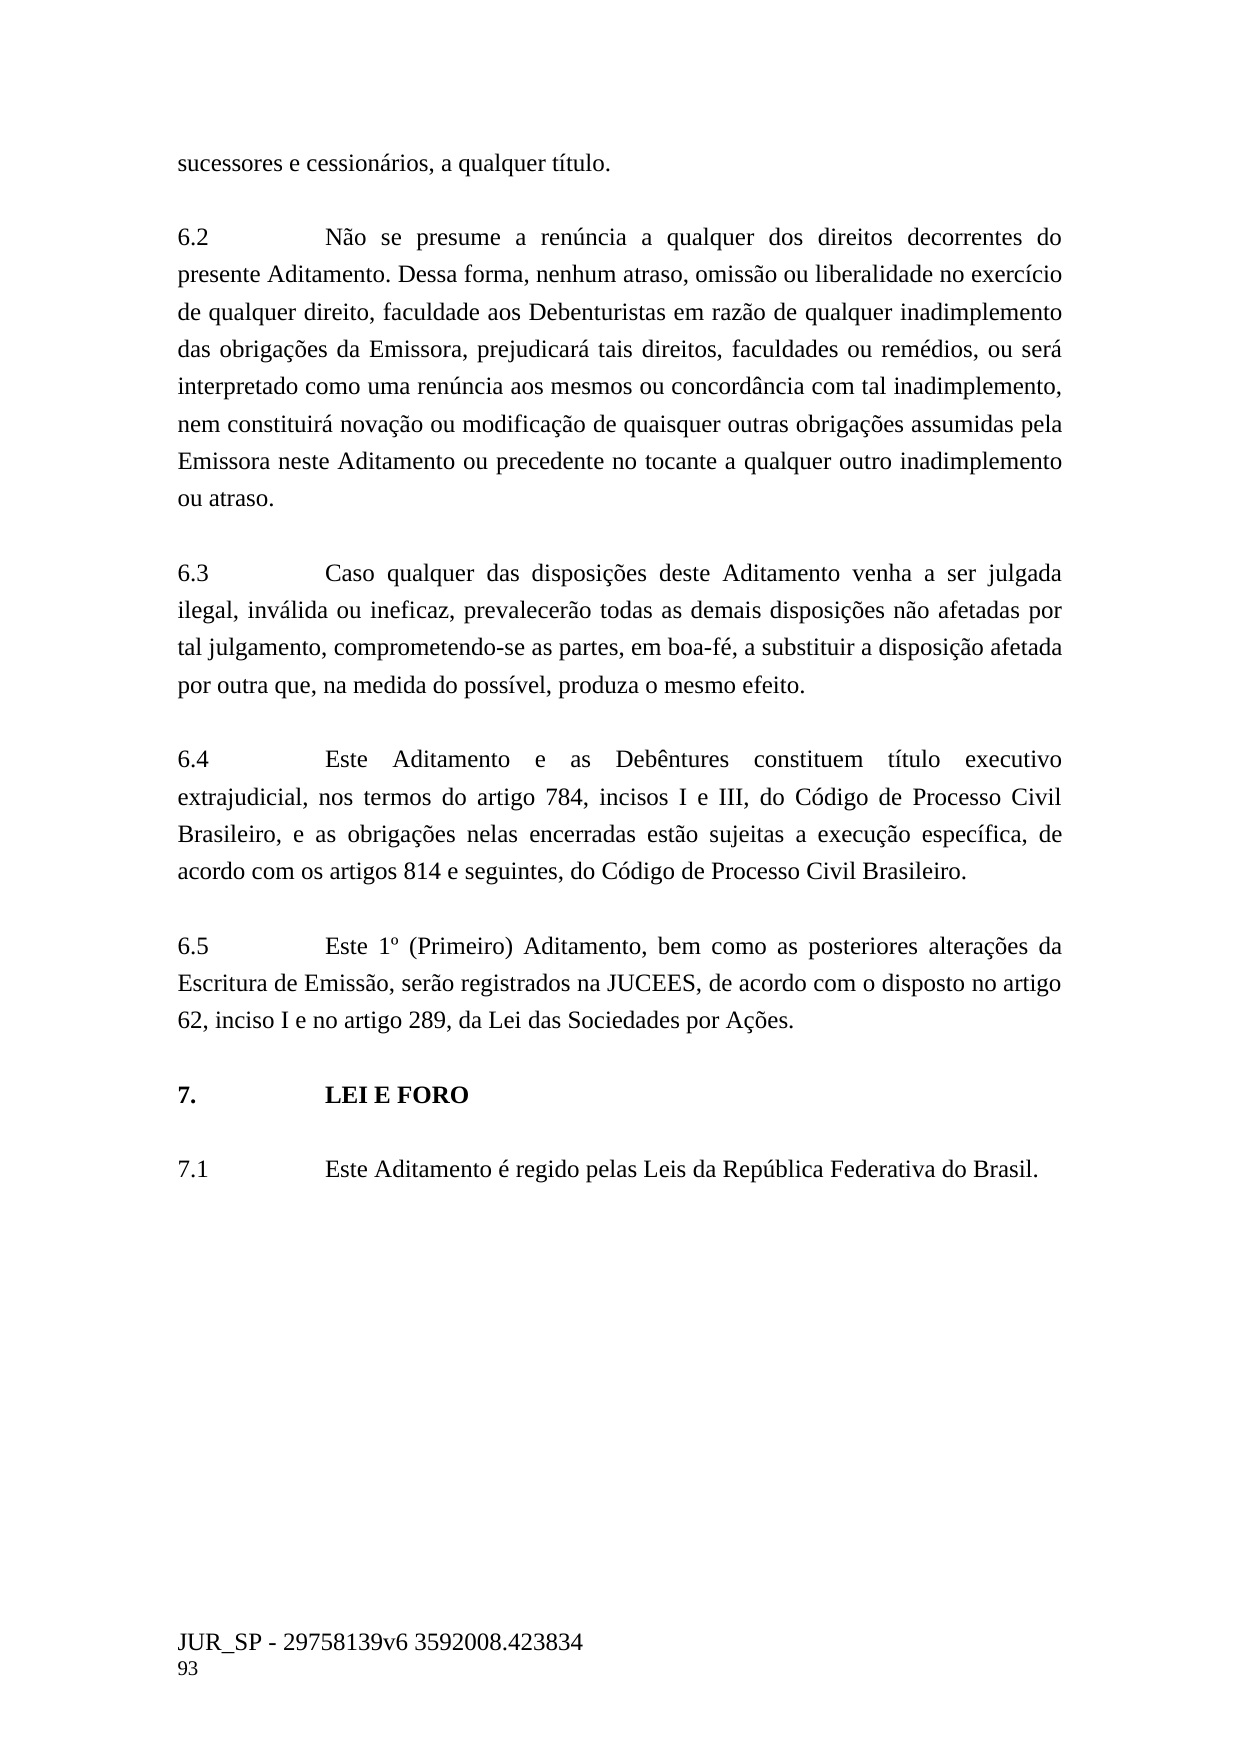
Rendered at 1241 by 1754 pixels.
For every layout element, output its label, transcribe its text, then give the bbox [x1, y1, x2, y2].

text 6.4 Este Aditamento e as Debêntures constituem título executivo extrajudicial, nos termos do artigo 784, incisos I e III, do Código de Processo Civil Brasileiro, e as obrigações nelas encerradas estão sujeitas a execução específica, de acordo com os artigos 814 e seguintes, do Código de Processo Civil Brasileiro. [177, 744, 1063, 885]
text 6.2 Não se presume a renúncia a qualquer dos direitos decorrentes do presente Aditamento. Dessa forma, nenhum atraso, omissão ou liberalidade no exercício de qualquer direito, faculdade aos Debenturistas em razão de qualquer inadimplemento das obrigações da Emissora, prejudicará tais direitos, faculdades ou remédios, ou será interpretado como uma renúncia aos mesmos ou concordância com tal inadimplemento, nem constituirá novação ou modificação de quaisquer outras obrigações assumidas pela Emissora neste Aditamento ou precedente no tocante a qualquer outro inadimplemento ou atraso. [177, 222, 1063, 512]
text 7.1 Este Aditamento é regido pelas Leis da República Federativa do Brasil. [177, 1154, 1063, 1183]
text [177, 148, 1063, 176]
text 6.5 Este 1º (Primeiro) Aditamento, bem como as posteriores alterações da Escritura de Emissão, serão registrados na JUCEES, de acordo com o disposto no artigo 62, inciso I e no artigo 289, da Lei das Sociedades por Ações. [177, 931, 1063, 1034]
text 7. LEI E FORO [177, 1080, 1063, 1109]
text 6.3 Caso qualquer das disposições deste Aditamento venha a ser julgada ilegal, inválida ou ineficaz, prevalecerão todas as demais disposições não afetadas por tal julgamento, comprometendo-se as partes, em boa-fé, a substituir a disposição afetada por outra que, na medida do possível, produza o mesmo efeito. [177, 558, 1063, 698]
